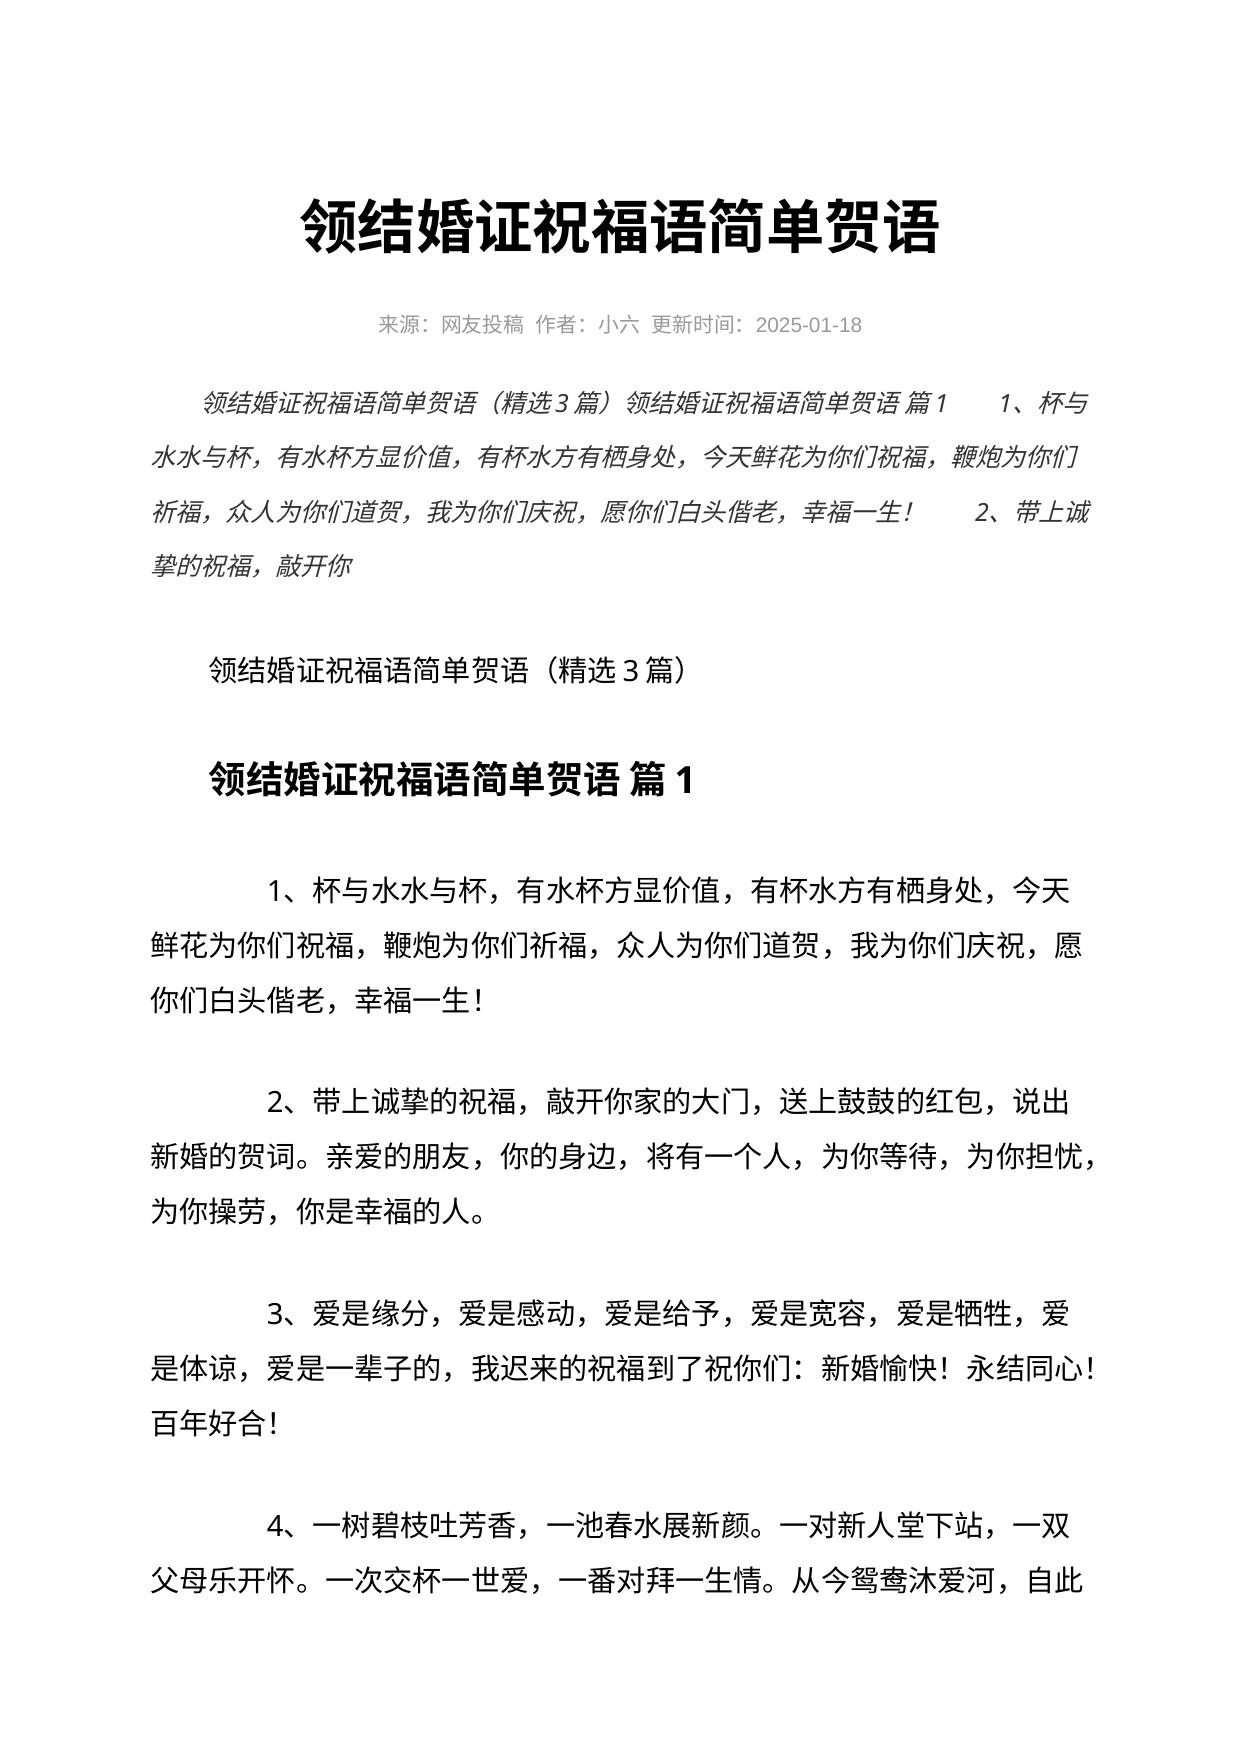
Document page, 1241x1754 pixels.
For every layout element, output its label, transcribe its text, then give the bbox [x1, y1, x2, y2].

text 来源：网友投稿 作者：小六 更新时间：2025-01-18 [150, 313, 1090, 337]
text 3、爱是缘分，爱是感动，爱是给予，爱是宽容，爱是牺牲，爱是体谅，爱是一辈子的，我迟来的祝福到了祝你们：新婚愉快！永结同心！百年好合！ [150, 1291, 1090, 1443]
text 领结婚证祝福语简单贺语（精选3篇） [150, 648, 1090, 690]
subtitle 领结婚证祝福语简单贺语 [150, 181, 1090, 266]
text 领结婚证祝福语简单贺语 篇1 [150, 750, 1090, 804]
text 2、带上诚挚的祝福，敲开你家的大门，送上鼓鼓的红包，说出新婚的贺词。亲爱的朋友，你的身边，将有一个人，为你等待，为你担忧，为你操劳，你是幸福的人。 [150, 1079, 1090, 1231]
text 1、杯与水水与杯，有水杯方显价值，有杯水方有栖身处，今天鲜花为你们祝福，鞭炮为你们祈福，众人为你们道贺，我为你们庆祝，愿你们白头偕老，幸福一生！ [150, 867, 1090, 1019]
text 领结婚证祝福语简单贺语（精选3篇）领结婚证祝福语简单贺语 篇1 1、杯与水水与杯，有水杯方显价值，有杯水方有栖身处，今天鲜花为你们祝福，鞭炮为你们祈福，众人为你们道贺，我为你们庆祝，愿你们白头偕老，幸福一生！ 2、带上诚挚的祝福，敲开你 [150, 383, 1090, 583]
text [150, 1502, 1090, 1600]
